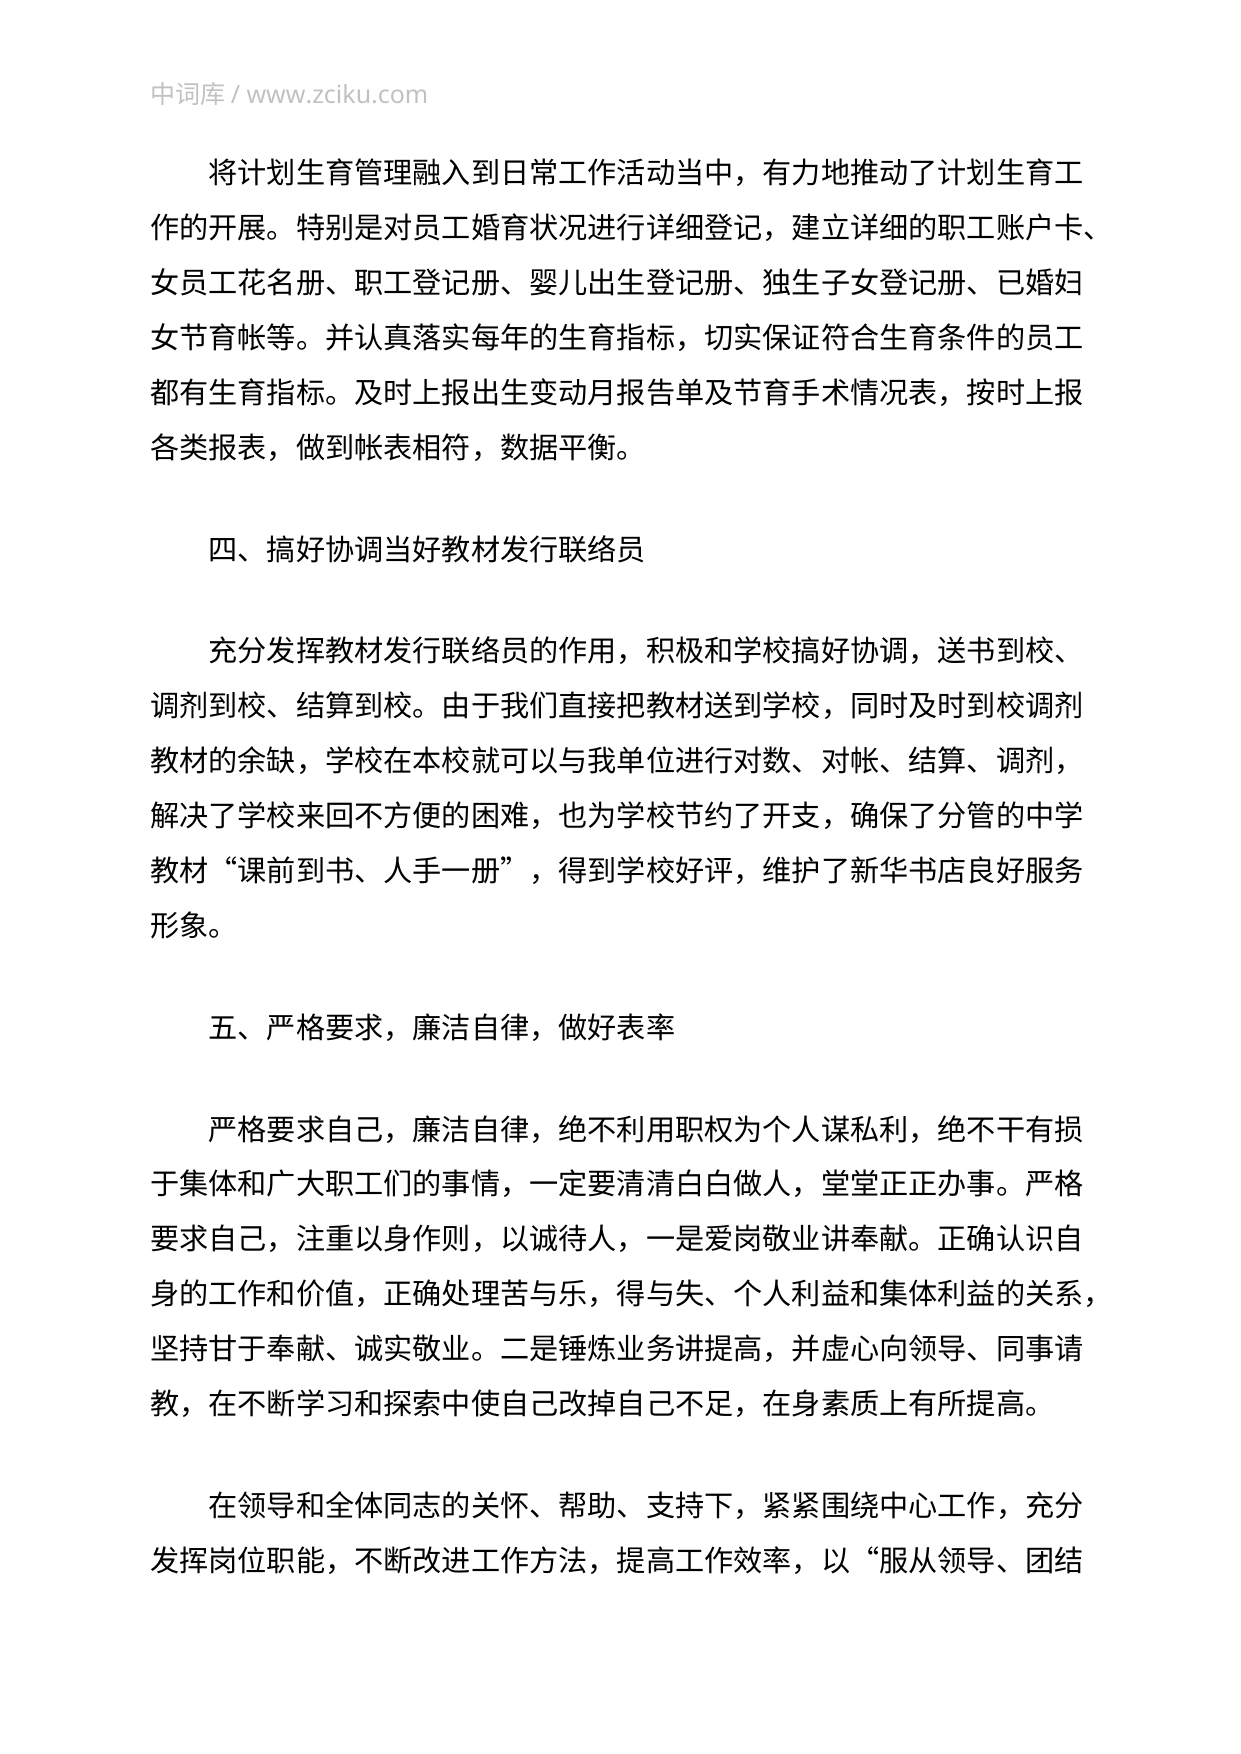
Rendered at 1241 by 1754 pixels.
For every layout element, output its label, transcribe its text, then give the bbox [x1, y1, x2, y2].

text 四、搞好协调当好教材发行联络员 [150, 526, 1090, 568]
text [150, 1482, 1090, 1579]
text 将计划生育管理融入到日常工作活动当中，有力地推动了计划生育工作的开展。特别是对员工婚育状况进行详细登记，建立详细的职工账户卡、女员工花名册、职工登记册、婴儿出生登记册、独生子女登记册、已婚妇女节育帐等。并认真落实每年的生育指标，切实保证符合生育条件的员工都有生育指标。及时上报出生变动月报告单及节育手术情况表，按时上报各类报表，做到帐表相符，数据平衡。 [150, 150, 1090, 467]
text 充分发挥教材发行联络员的作用，积极和学校搞好协调，送书到校、调剂到校、结算到校。由于我们直接把教材送到学校，同时及时到校调剂教材的余缺，学校在本校就可以与我单位进行对数、对帐、结算、调剂，解决了学校来回不方便的困难，也为学校节约了开支，确保了分管的中学教材“课前到书、人手一册”，得到学校好评，维护了新华书店良好服务形象。 [150, 628, 1090, 945]
text 五、严格要求，廉洁自律，做好表率 [150, 1004, 1090, 1047]
text 严格要求自己，廉洁自律，绝不利用职权为个人谋私利，绝不干有损于集体和广大职工们的事情，一定要清清白白做人，堂堂正正办事。严格要求自己，注重以身作则，以诚待人，一是爱岗敬业讲奉献。正确认识自身的工作和价值，正确处理苦与乐，得与失、个人利益和集体利益的关系，坚持甘于奉献、诚实敬业。二是锤炼业务讲提高，并虚心向领导、同事请教，在不断学习和探索中使自己改掉自己不足，在身素质上有所提高。 [150, 1106, 1090, 1423]
